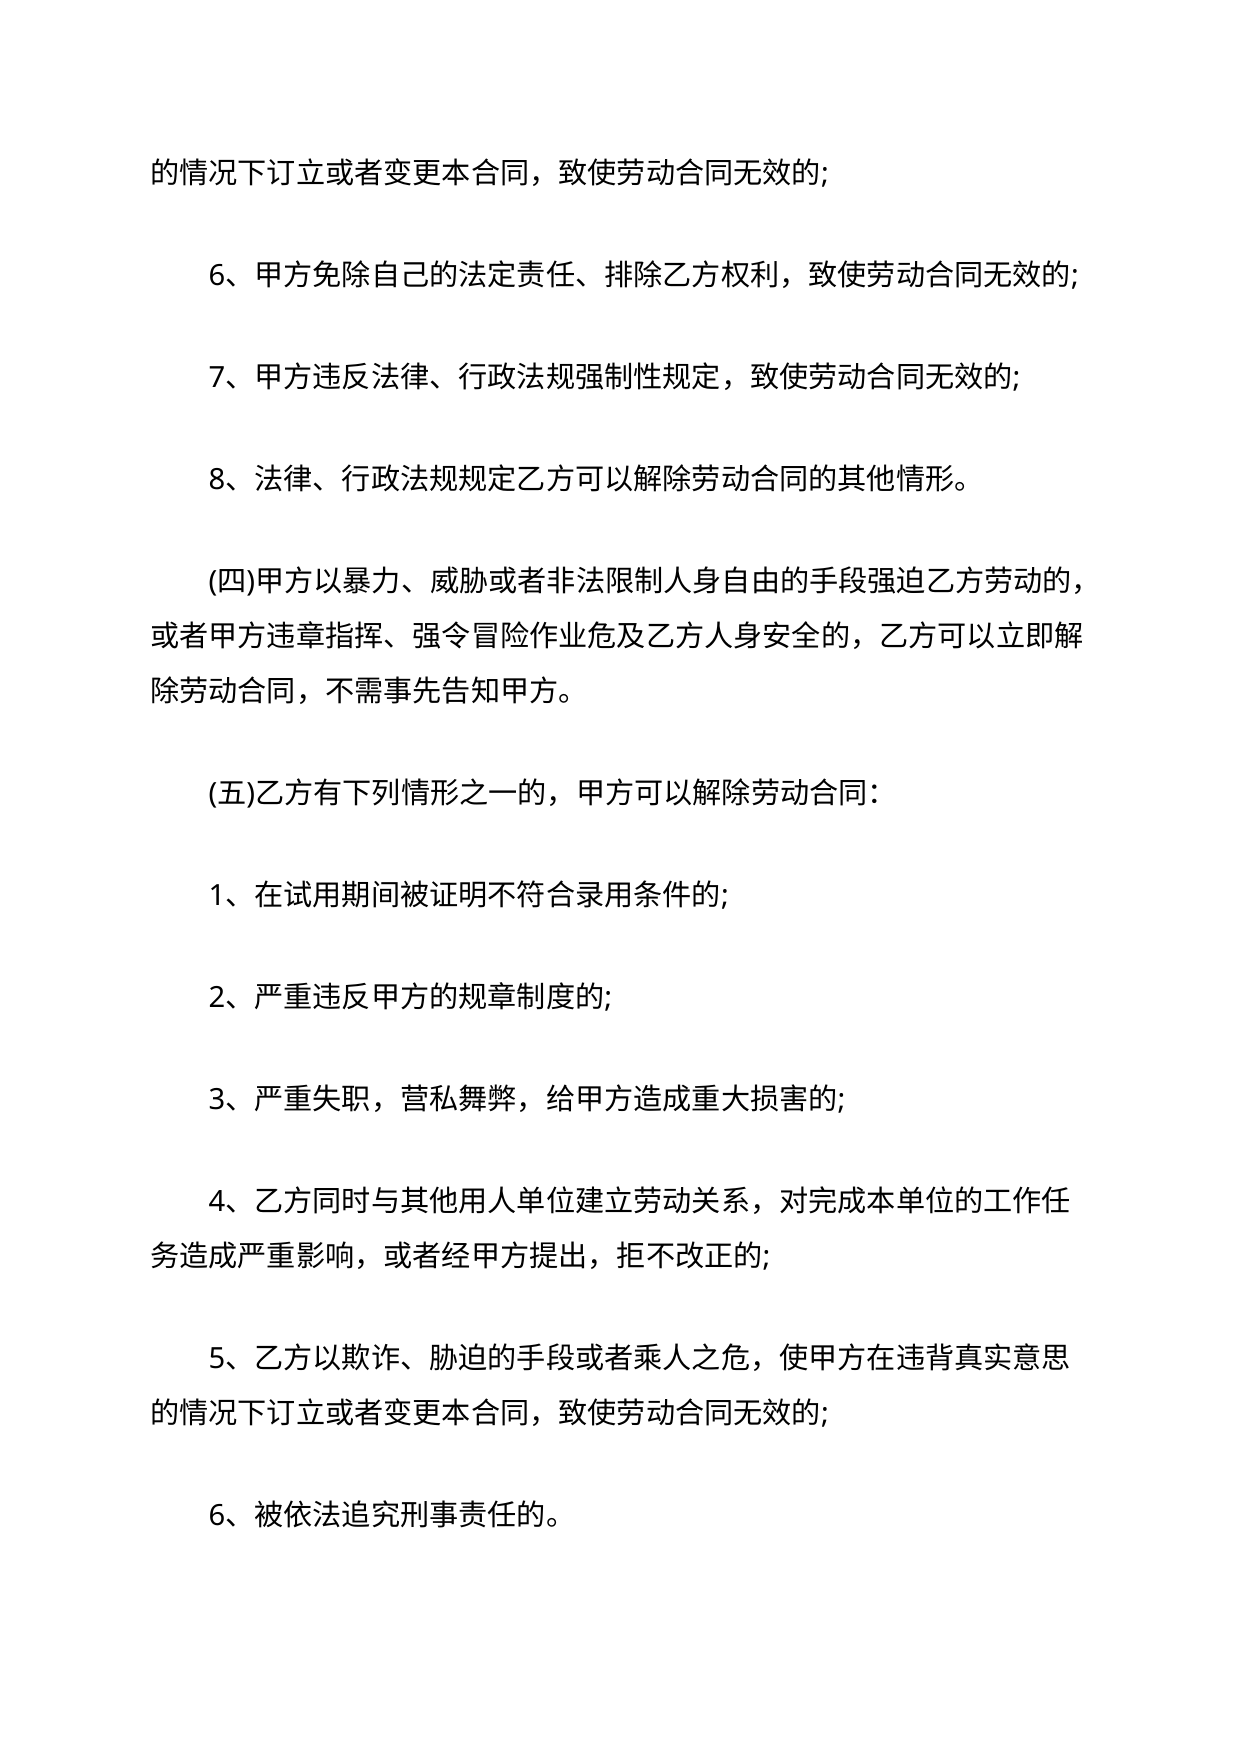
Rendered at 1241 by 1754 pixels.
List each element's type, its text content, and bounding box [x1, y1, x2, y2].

text 6、被依法追究刑事责任的。 [150, 1491, 1090, 1534]
text 6、甲方免除自己的法定责任、排除乙方权利，致使劳动合同无效的; [150, 252, 1090, 294]
text (五)乙方有下列情形之一的，甲方可以解除劳动合同： [150, 769, 1090, 812]
text 3、严重失职，营私舞弊，给甲方造成重大损害的; [150, 1076, 1090, 1118]
text 1、在试用期间被证明不符合录用条件的; [150, 872, 1090, 914]
text 8、法律、行政法规规定乙方可以解除劳动合同的其他情形。 [150, 456, 1090, 498]
text (四)甲方以暴力、威胁或者非法限制人身自由的手段强迫乙方劳动的，或者甲方违章指挥、强令冒险作业危及乙方人身安全的，乙方可以立即解除劳动合同，不需事先告知甲方。 [150, 558, 1090, 710]
text 5、乙方以欺诈、胁迫的手段或者乘人之危，使甲方在违背真实意思的情况下订立或者变更本合同，致使劳动合同无效的; [150, 1334, 1090, 1432]
text 4、乙方同时与其他用人单位建立劳动关系，对完成本单位的工作任务造成严重影响，或者经甲方提出，拒不改正的; [150, 1177, 1090, 1275]
text 2、严重违反甲方的规章制度的; [150, 973, 1090, 1016]
text 7、甲方违反法律、行政法规强制性规定，致使劳动合同无效的; [150, 354, 1090, 396]
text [150, 150, 1090, 192]
